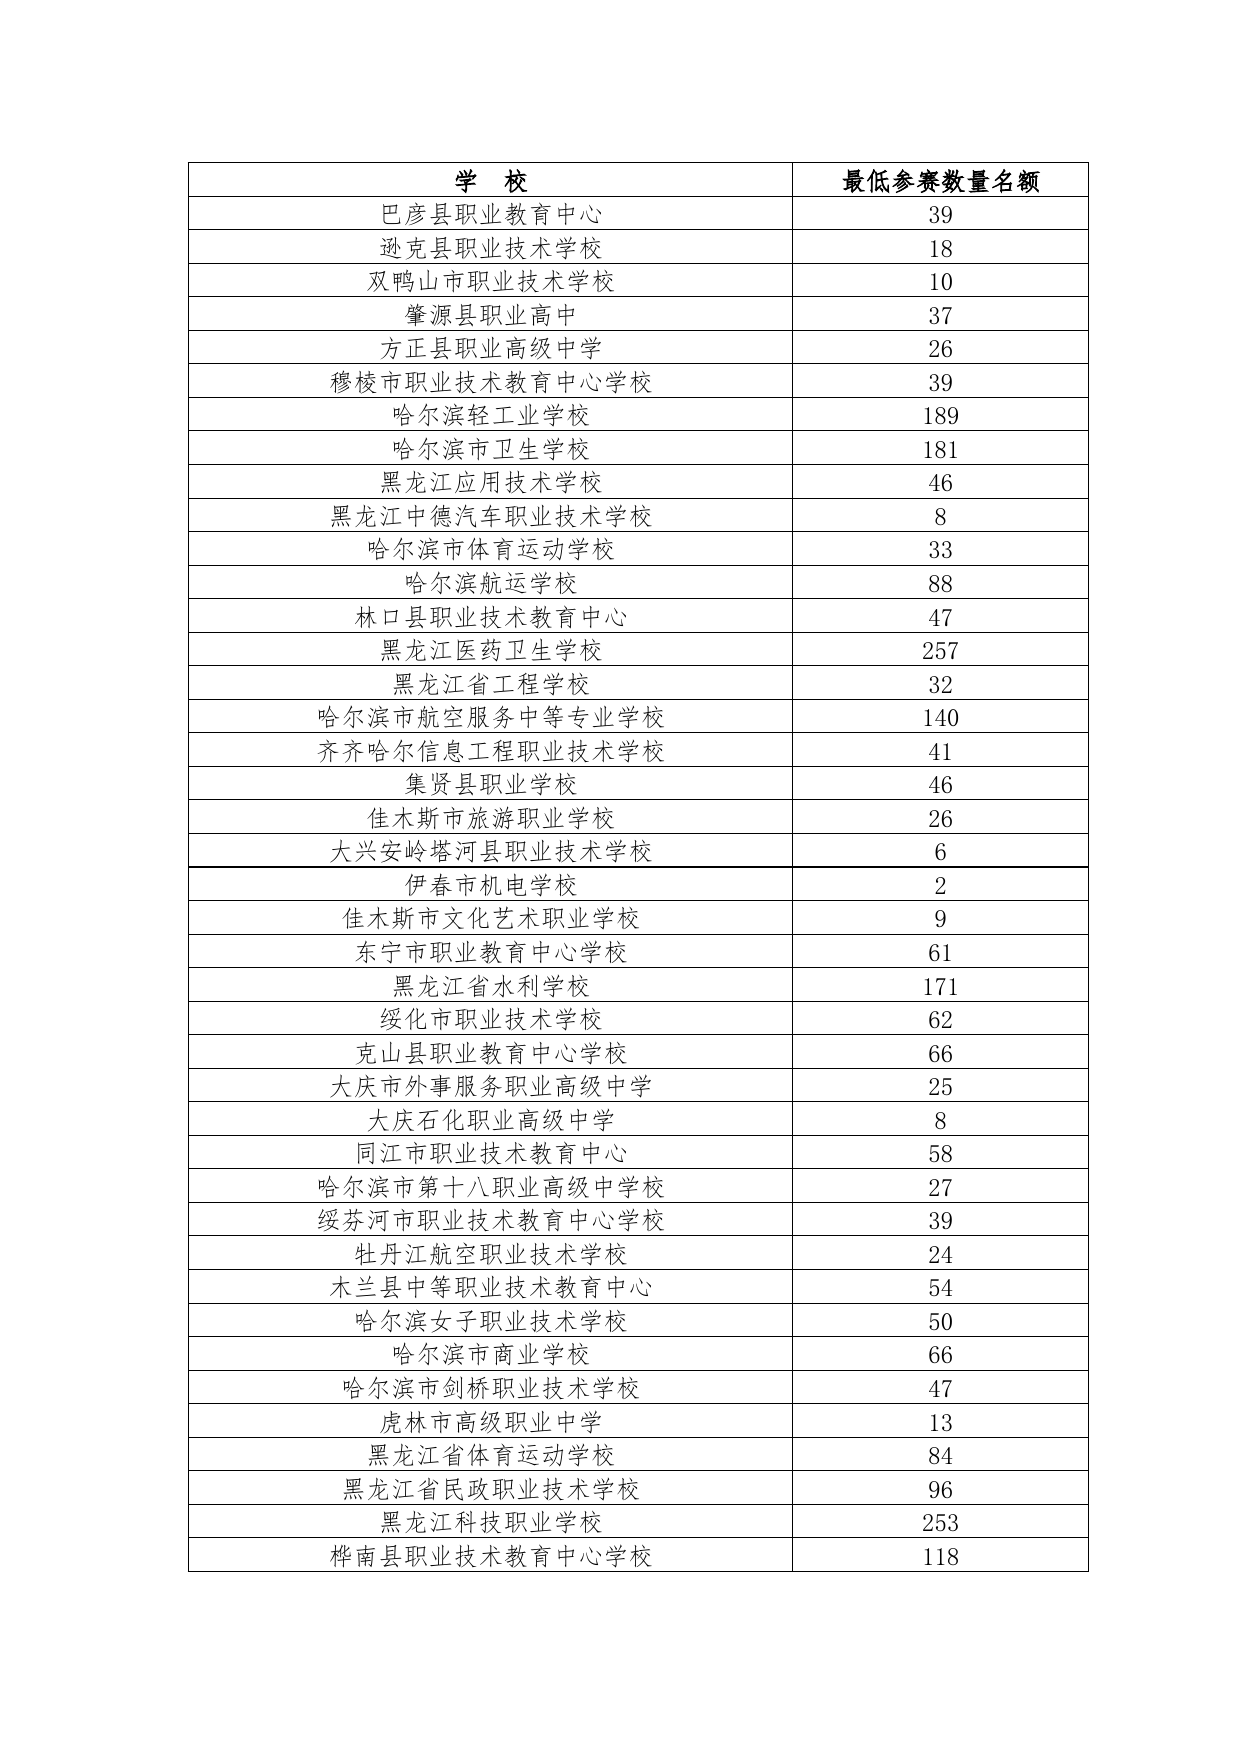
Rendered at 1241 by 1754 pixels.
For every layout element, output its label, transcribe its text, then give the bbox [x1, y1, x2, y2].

table_cell 黑龙江中德汽车职业技术学校 [189, 499, 792, 531]
table_cell 哈尔滨航运学校 [189, 566, 792, 598]
table_cell 桦南县职业技术教育中心学校 [189, 1538, 792, 1571]
table_cell 46 [793, 465, 1088, 497]
table_cell 穆棱市职业技术教育中心学校 [189, 364, 792, 397]
table_cell 62 [793, 1002, 1088, 1034]
table_cell 39 [793, 1203, 1088, 1235]
table_cell 54 [793, 1270, 1088, 1302]
table_cell 50 [793, 1304, 1088, 1336]
table_cell 大兴安岭塔河县职业技术学校 [189, 834, 792, 866]
table_cell 集贤县职业学校 [189, 767, 792, 799]
table_cell 41 [793, 733, 1088, 766]
table_cell 东宁市职业教育中心学校 [189, 935, 792, 967]
table_cell 39 [793, 364, 1088, 397]
table_cell 171 [793, 968, 1088, 1001]
table_cell 齐齐哈尔信息工程职业技术学校 [189, 733, 792, 766]
table_cell 39 [793, 197, 1088, 229]
table_cell 84 [793, 1438, 1088, 1470]
table_cell 黑龙江应用技术学校 [189, 465, 792, 497]
table_cell 8 [793, 1102, 1088, 1135]
table_cell 双鸭山市职业技术学校 [189, 264, 792, 296]
table_cell 27 [793, 1169, 1088, 1202]
table_cell 巴彦县职业教育中心 [189, 197, 792, 229]
table_cell 木兰县中等职业技术教育中心 [189, 1270, 792, 1302]
table_cell 26 [793, 800, 1088, 833]
table_cell 黑龙江省体育运动学校 [189, 1438, 792, 1470]
table_cell 9 [793, 901, 1088, 933]
table_cell 大庆市外事服务职业高级中学 [189, 1069, 792, 1101]
table_cell 牡丹江航空职业技术学校 [189, 1236, 792, 1269]
table_cell 189 [793, 398, 1088, 430]
table_cell 13 [793, 1404, 1088, 1437]
table_cell 哈尔滨市商业学校 [189, 1337, 792, 1369]
table_cell 哈尔滨市剑桥职业技术学校 [189, 1371, 792, 1403]
table_cell 10 [793, 264, 1088, 296]
table_cell 黑龙江医药卫生学校 [189, 633, 792, 665]
table_cell 140 [793, 700, 1088, 732]
table_cell 2 [793, 868, 1088, 900]
table_cell 方正县职业高级中学 [189, 331, 792, 363]
table_cell 逊克县职业技术学校 [189, 230, 792, 263]
table_cell 37 [793, 297, 1088, 330]
table_cell 24 [793, 1236, 1088, 1269]
table_cell 46 [793, 767, 1088, 799]
table_cell 257 [793, 633, 1088, 665]
table_cell 61 [793, 935, 1088, 967]
table_cell 47 [793, 599, 1088, 632]
table_cell 253 [793, 1505, 1088, 1537]
table_cell 黑龙江科技职业学校 [189, 1505, 792, 1537]
table_cell 哈尔滨市航空服务中等专业学校 [189, 700, 792, 732]
table_cell 58 [793, 1136, 1088, 1168]
table_cell 黑龙江省民政职业技术学校 [189, 1471, 792, 1504]
table_cell 96 [793, 1471, 1088, 1504]
table_cell 黑龙江省水利学校 [189, 968, 792, 1001]
table_cell 绥芬河市职业技术教育中心学校 [189, 1203, 792, 1235]
table_cell 哈尔滨市体育运动学校 [189, 532, 792, 564]
table_cell 66 [793, 1035, 1088, 1068]
table_cell 181 [793, 431, 1088, 464]
table_cell 佳木斯市文化艺术职业学校 [189, 901, 792, 933]
table_cell 大庆石化职业高级中学 [189, 1102, 792, 1135]
table_cell 6 [793, 834, 1088, 866]
table_cell 哈尔滨女子职业技术学校 [189, 1304, 792, 1336]
table_cell 8 [793, 499, 1088, 531]
table_cell 哈尔滨市第十八职业高级中学校 [189, 1169, 792, 1202]
table_cell 18 [793, 230, 1088, 263]
table_cell 33 [793, 532, 1088, 564]
table_header 最低参赛数量名额 [793, 163, 1088, 196]
table_cell 26 [793, 331, 1088, 363]
table_cell 林口县职业技术教育中心 [189, 599, 792, 632]
table_cell 佳木斯市旅游职业学校 [189, 800, 792, 833]
table_cell 克山县职业教育中心学校 [189, 1035, 792, 1068]
table_cell 绥化市职业技术学校 [189, 1002, 792, 1034]
table_header 学 校 [189, 163, 792, 196]
table_cell 88 [793, 566, 1088, 598]
table_cell 虎林市高级职业中学 [189, 1404, 792, 1437]
table_cell 25 [793, 1069, 1088, 1101]
table_cell 118 [793, 1538, 1088, 1571]
table_cell 32 [793, 666, 1088, 699]
table_cell 47 [793, 1371, 1088, 1403]
table_cell 黑龙江省工程学校 [189, 666, 792, 699]
table_cell 同江市职业技术教育中心 [189, 1136, 792, 1168]
table_cell 66 [793, 1337, 1088, 1369]
table_cell 伊春市机电学校 [189, 868, 792, 900]
table_cell 哈尔滨市卫生学校 [189, 431, 792, 464]
table_cell 哈尔滨轻工业学校 [189, 398, 792, 430]
table_cell 肇源县职业高中 [189, 297, 792, 330]
